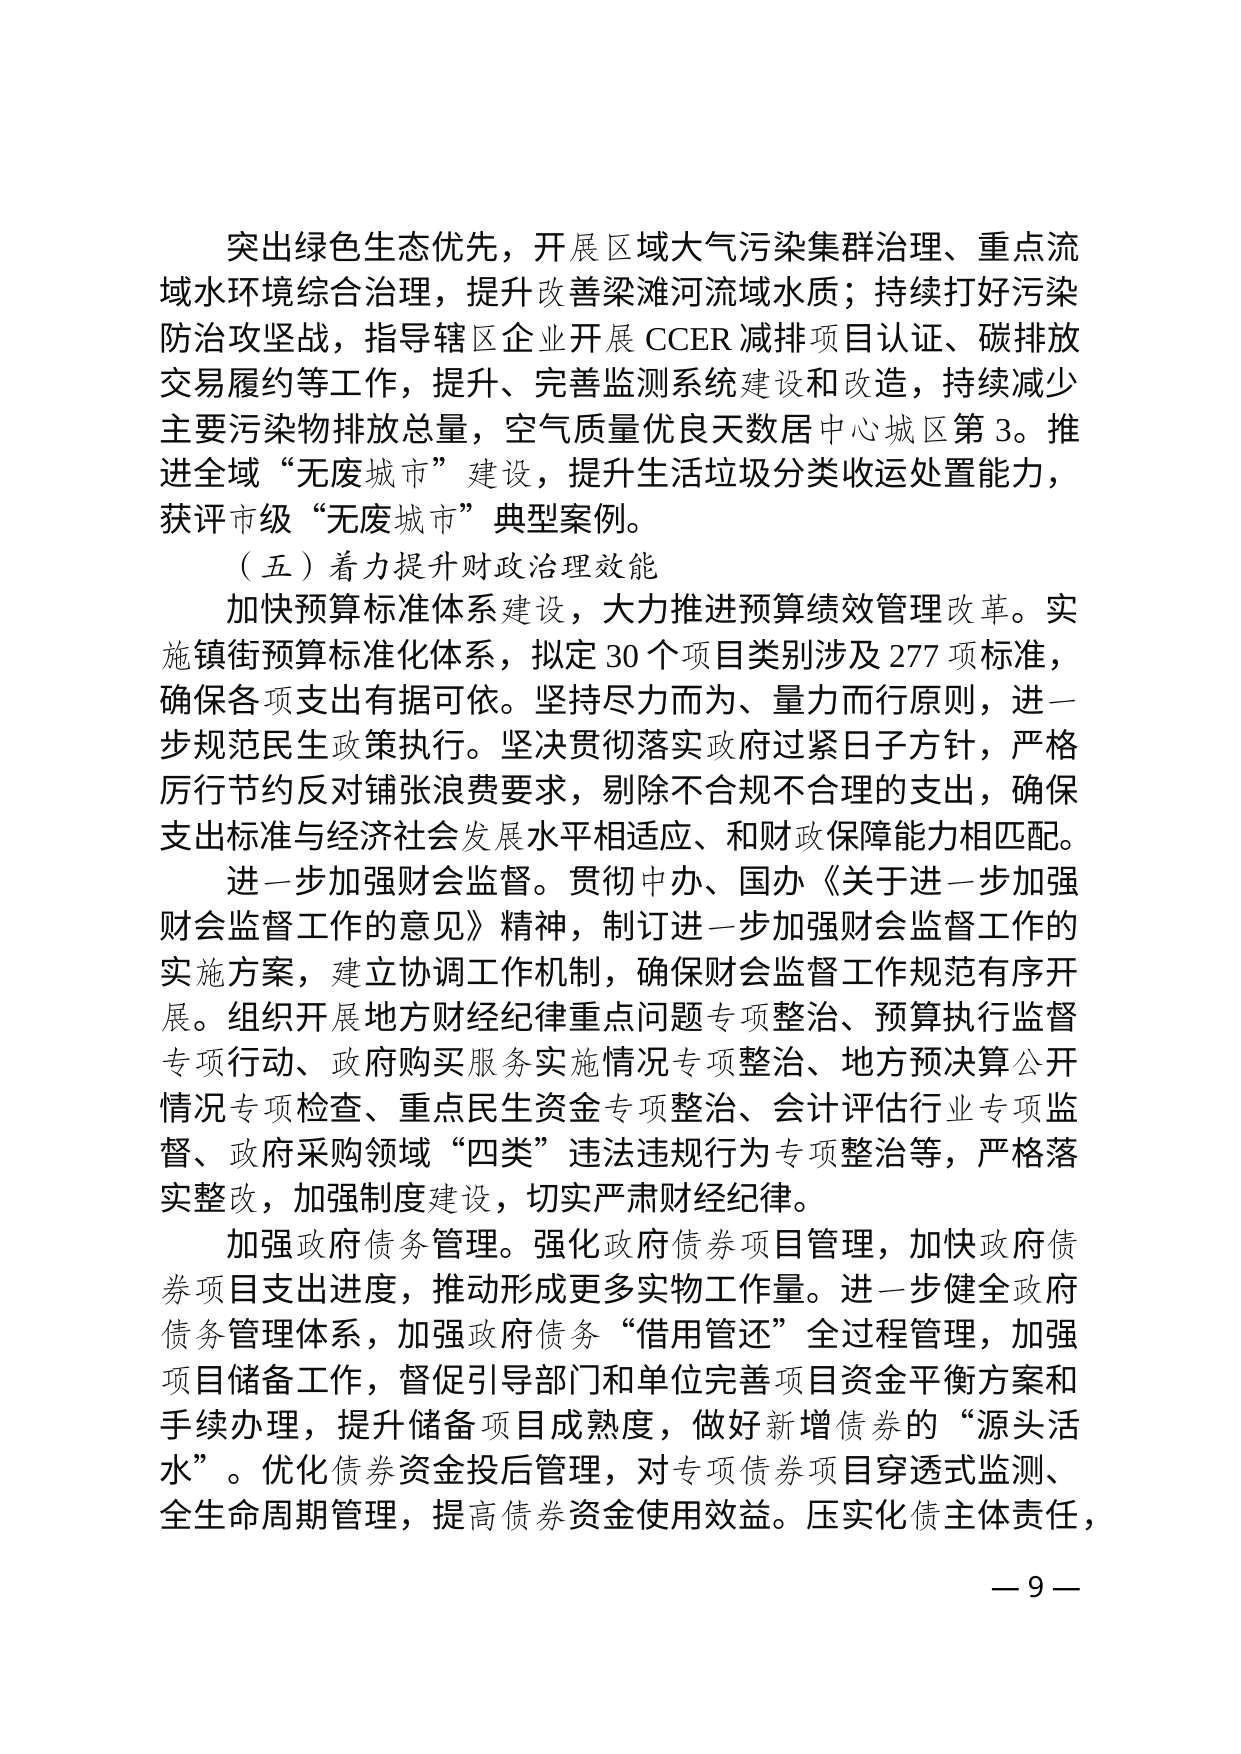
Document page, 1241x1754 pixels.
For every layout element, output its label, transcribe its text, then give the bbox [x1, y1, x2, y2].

text （五）着力提升财政治理效能 [159, 543, 1081, 588]
text 进一步加强财会监督。贯彻中办、国办《关于进一步加强财会监督工作的意见》精神，制订进一步加强财会监督工作的实施方案，建立协调工作机制，确保财会监督工作规范有序开展。组织开展地方财经纪律重点问题专项整治、预算执行监督专项行动、政府购买服务实施情况专项整治、地方预决算公开情况专项检查、重点民生资金专项整治、会计评估行业专项监督、政府采购领域“四类”违法违规行为专项整治等，严格落实整改，加强制度建设，切实严肃财经纪律。 [159, 860, 1081, 1223]
text 突出绿色生态优先，开展区域大气污染集群治理、重点流域水环境综合治理，提升改善梁滩河流域水质；持续打好污染防治攻坚战，指导辖区企业开展CCER减排项目认证、碳排放交易履约等工作，提升、完善监测系统建设和改造，持续减少主要污染物排放总量，空气质量优良天数居中心城区第3。推进全域“无废城市”建设，提升生活垃圾分类收运处置能力，获评市级“无废城市”典型案例。 [159, 226, 1081, 543]
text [159, 1223, 1081, 1540]
text 加快预算标准体系建设，大力推进预算绩效管理改革。实施镇街预算标准化体系，拟定30个项目类别涉及277项标准，确保各项支出有据可依。坚持尽力而为、量力而行原则，进一步规范民生政策执行。坚决贯彻落实政府过紧日子方针，严格厉行节约反对铺张浪费要求，剔除不合规不合理的支出，确保支出标准与经济社会发展水平相适应、和财政保障能力相匹配。 [159, 588, 1081, 860]
